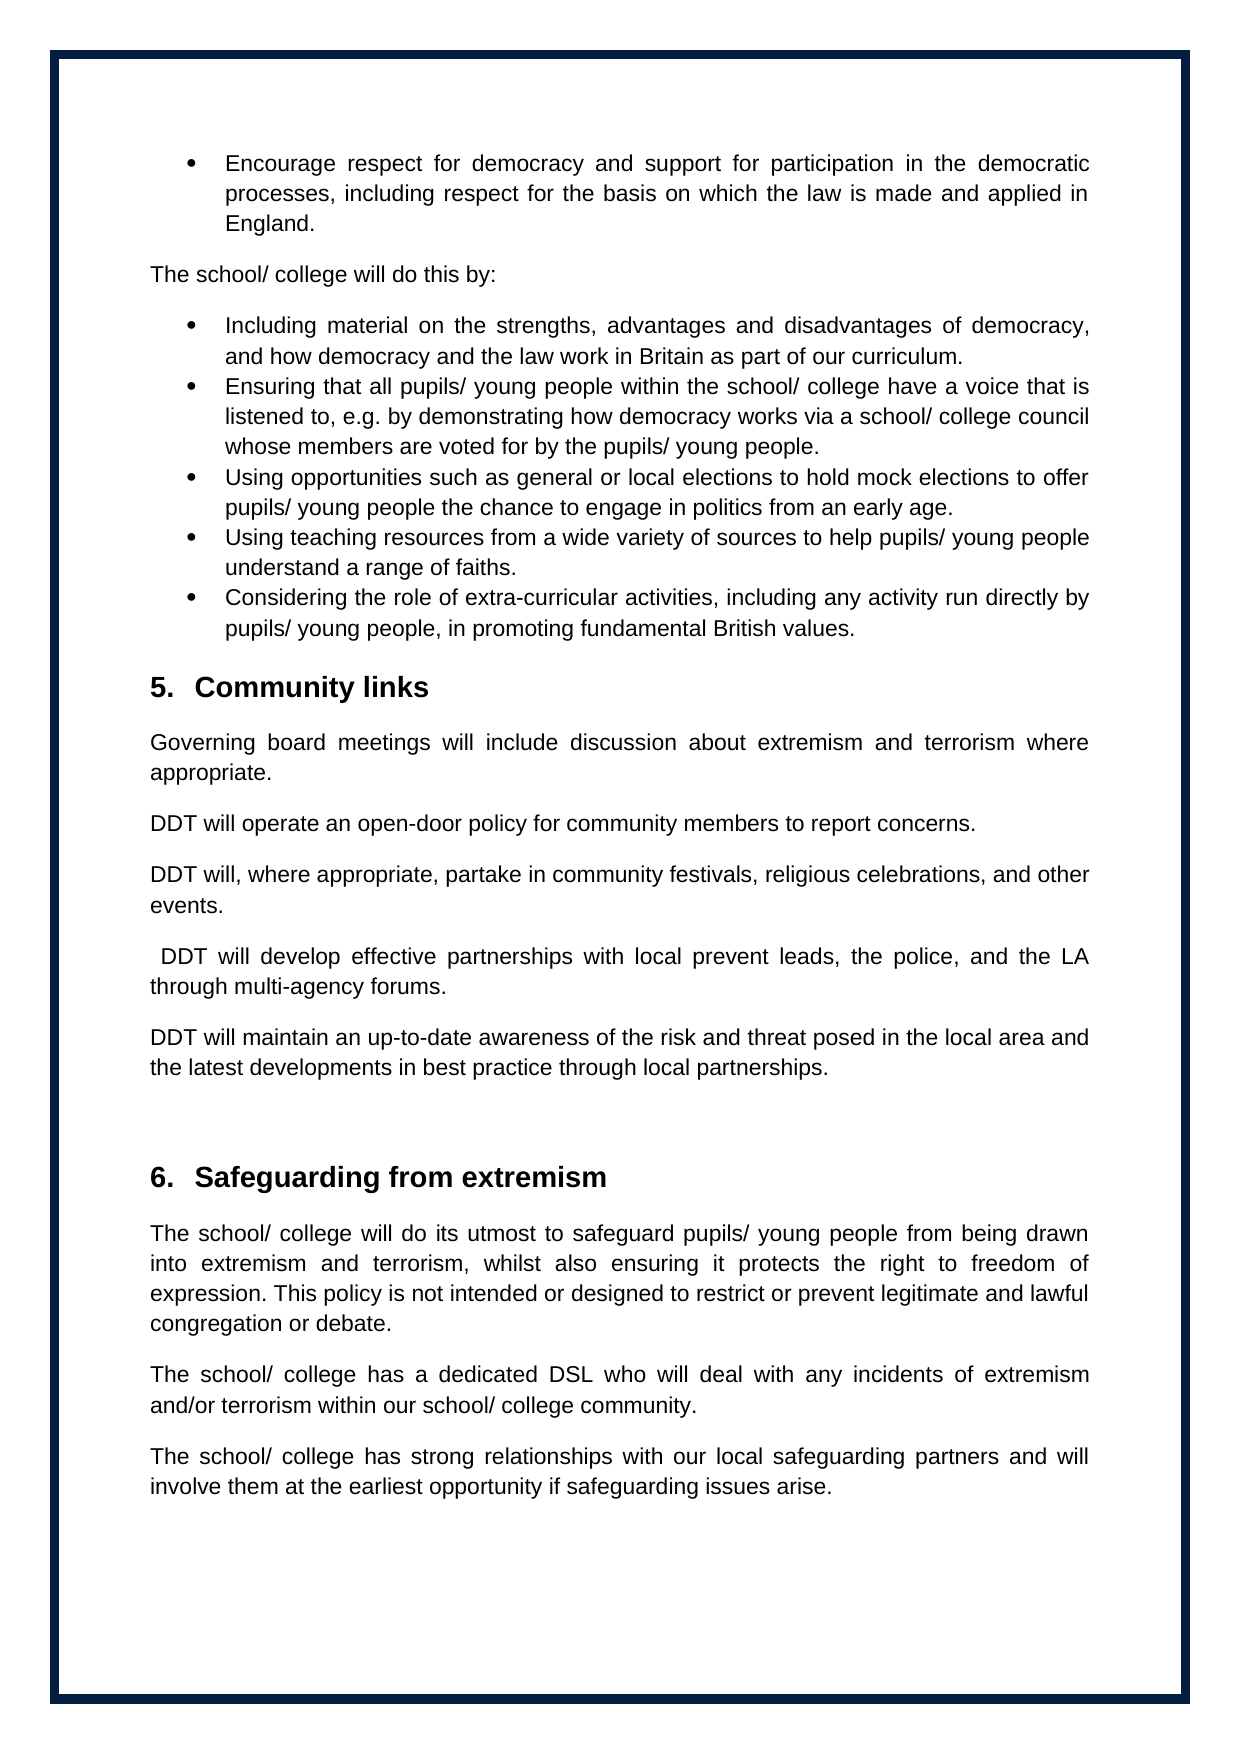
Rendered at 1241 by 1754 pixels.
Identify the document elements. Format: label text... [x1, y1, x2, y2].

text DDT will, where appropriate, partake in community festivals, religious celebrations, and other events. [150, 861, 1090, 918]
list Using teaching resources from a wide variety of sources to help pupils/ young people understand a range of faiths. [187, 524, 1090, 581]
subtitle Community links [150, 670, 1090, 703]
text The school/ college has a dedicated DSL who will deal with any incidents of extremism and/or terrorism within our school/ college community. [150, 1361, 1090, 1418]
text The school/ college will do its utmost to safeguard pupils/ young people from being drawn into extremism and terrorism, whilst also ensuring it protects the right to freedom of expression. This policy is not intended or designed to restrict or prevent legitimate and lawful congregation or debate. [150, 1220, 1090, 1337]
text DDT will operate an open-door policy for community members to report concerns. [150, 810, 1090, 837]
list Encourage respect for democracy and support for participation in the democratic processes, including respect for the basis on which the law is made and applied in England. [187, 150, 1090, 237]
text Governing board meetings will include discussion about extremism and terrorism where appropriate. [150, 729, 1090, 786]
text DDT will maintain an up-to-date awareness of the risk and threat posed in the local area and the latest developments in best practice through local partnerships. [150, 1024, 1090, 1081]
subtitle Safeguarding from extremism [150, 1160, 1090, 1194]
list Considering the role of extra-curricular activities, including any activity run directly by pupils/ young people, in promoting fundamental British values. [187, 584, 1090, 641]
list Using opportunities such as general or local elections to hold mock elections to offer pupils/ young people the chance to engage in politics from an early age. [187, 463, 1090, 520]
list Including material on the strengths, advantages and disadvantages of democracy, and how democracy and the law work in Britain as part of our curriculum. [187, 312, 1090, 369]
list Ensuring that all pupils/ young people within the school/ college have a voice that is listened to, e.g. by demonstrating how democracy works via a school/ college council whose members are voted for by the pupils/ young people. [187, 373, 1090, 460]
text The school/ college has strong relationships with our local safeguarding partners and will involve them at the earliest opportunity if safeguarding issues arise. [150, 1443, 1090, 1499]
text The school/ college will do this by: [150, 261, 1090, 288]
text DDT will develop effective partnerships with local prevent leads, the police, and the LA through multi-agency forums. [150, 943, 1090, 999]
